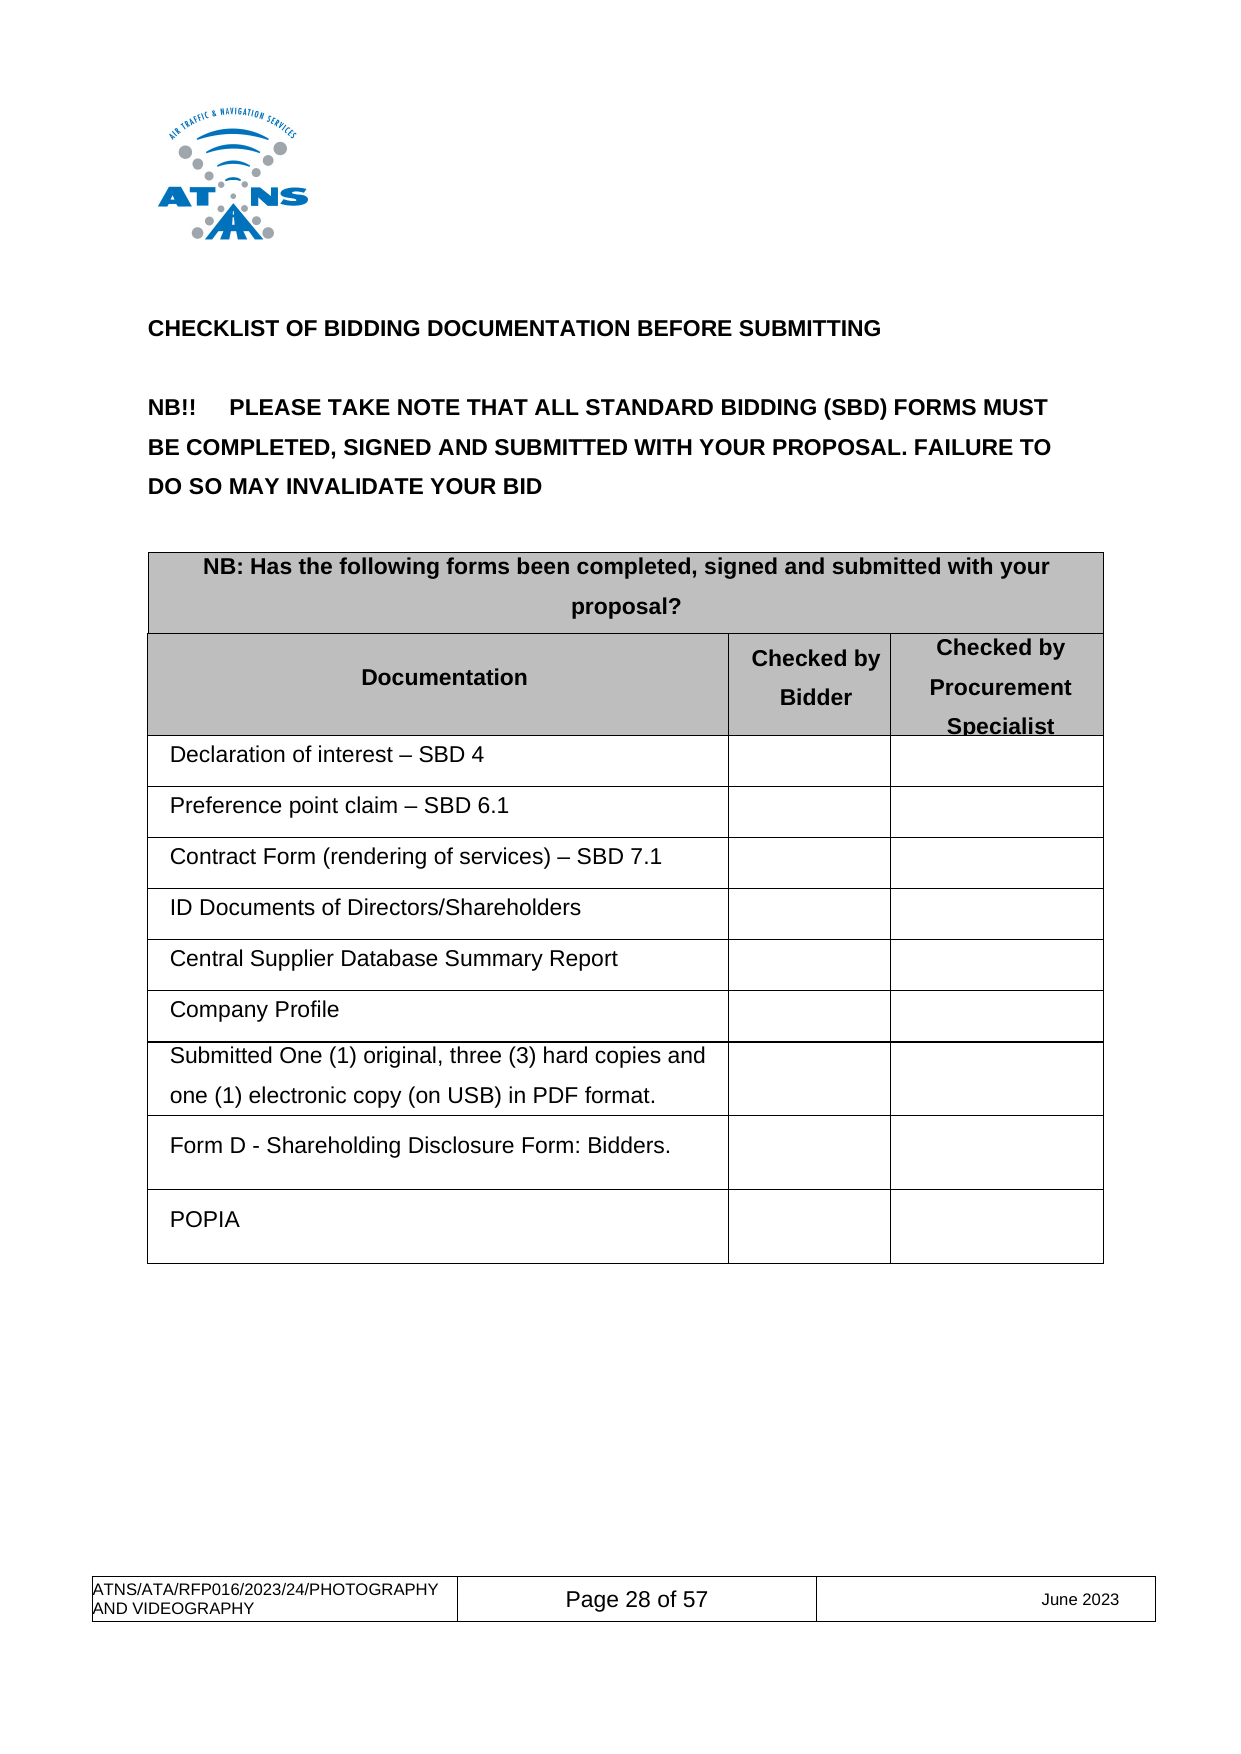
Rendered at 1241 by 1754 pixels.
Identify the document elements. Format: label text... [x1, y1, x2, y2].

table_cell Documentation [148, 634, 728, 735]
table_cell Declaration of interest – SBD 4 [148, 736, 728, 786]
table_cell Checked by Procurement Specialist [891, 634, 1103, 735]
table_cell [891, 991, 1103, 1041]
table_cell [729, 940, 890, 990]
table_cell [729, 1116, 890, 1189]
table_cell POPIA [148, 1190, 728, 1263]
table_cell [891, 787, 1103, 837]
table_cell Checked by Bidder [729, 634, 890, 735]
table_cell [729, 787, 890, 837]
table_cell [891, 940, 1103, 990]
table_cell Submitted One (1) original, three (3) hard copies and one (1) electronic copy (on USB) in PDF format. [148, 1043, 728, 1115]
table_cell [891, 1043, 1103, 1115]
table_cell [729, 736, 890, 786]
table_cell [891, 1116, 1103, 1189]
table_cell [729, 991, 890, 1041]
table_cell [891, 838, 1103, 888]
table_cell [891, 889, 1103, 939]
table_cell [729, 838, 890, 888]
table_cell [891, 736, 1103, 786]
picture [0, 0, 1241, 251]
table_cell Preference point claim – SBD 6.1 [148, 787, 728, 837]
table_cell Contract Form (rendering of services) – SBD 7.1 [148, 838, 728, 888]
table_cell Central Supplier Database Summary Report [148, 940, 728, 990]
table_cell Form D - Shareholding Disclosure Form: Bidders. [148, 1116, 728, 1189]
text NB!! PLEASE TAKE NOTE THAT ALL STANDARD BIDDING (SBD) FORMS MUST BE COMPLETED, SIGNED AND SUBMITTED WITH YOUR PROPOSAL. FAILURE TO DO SO MAY INVALIDATE YOUR BID [148, 394, 1081, 499]
text CHECKLIST OF BIDDING DOCUMENTATION BEFORE SUBMITTING [148, 315, 1081, 342]
table_cell [729, 889, 890, 939]
table_cell [729, 1190, 890, 1263]
table_cell ID Documents of Directors/Shareholders [148, 889, 728, 939]
table_cell Company Profile [148, 991, 728, 1041]
table_header NB: Has the following forms been completed, signed and submitted with your proposal? [149, 553, 1103, 633]
table_cell [729, 1043, 890, 1115]
table_cell [891, 1190, 1103, 1263]
